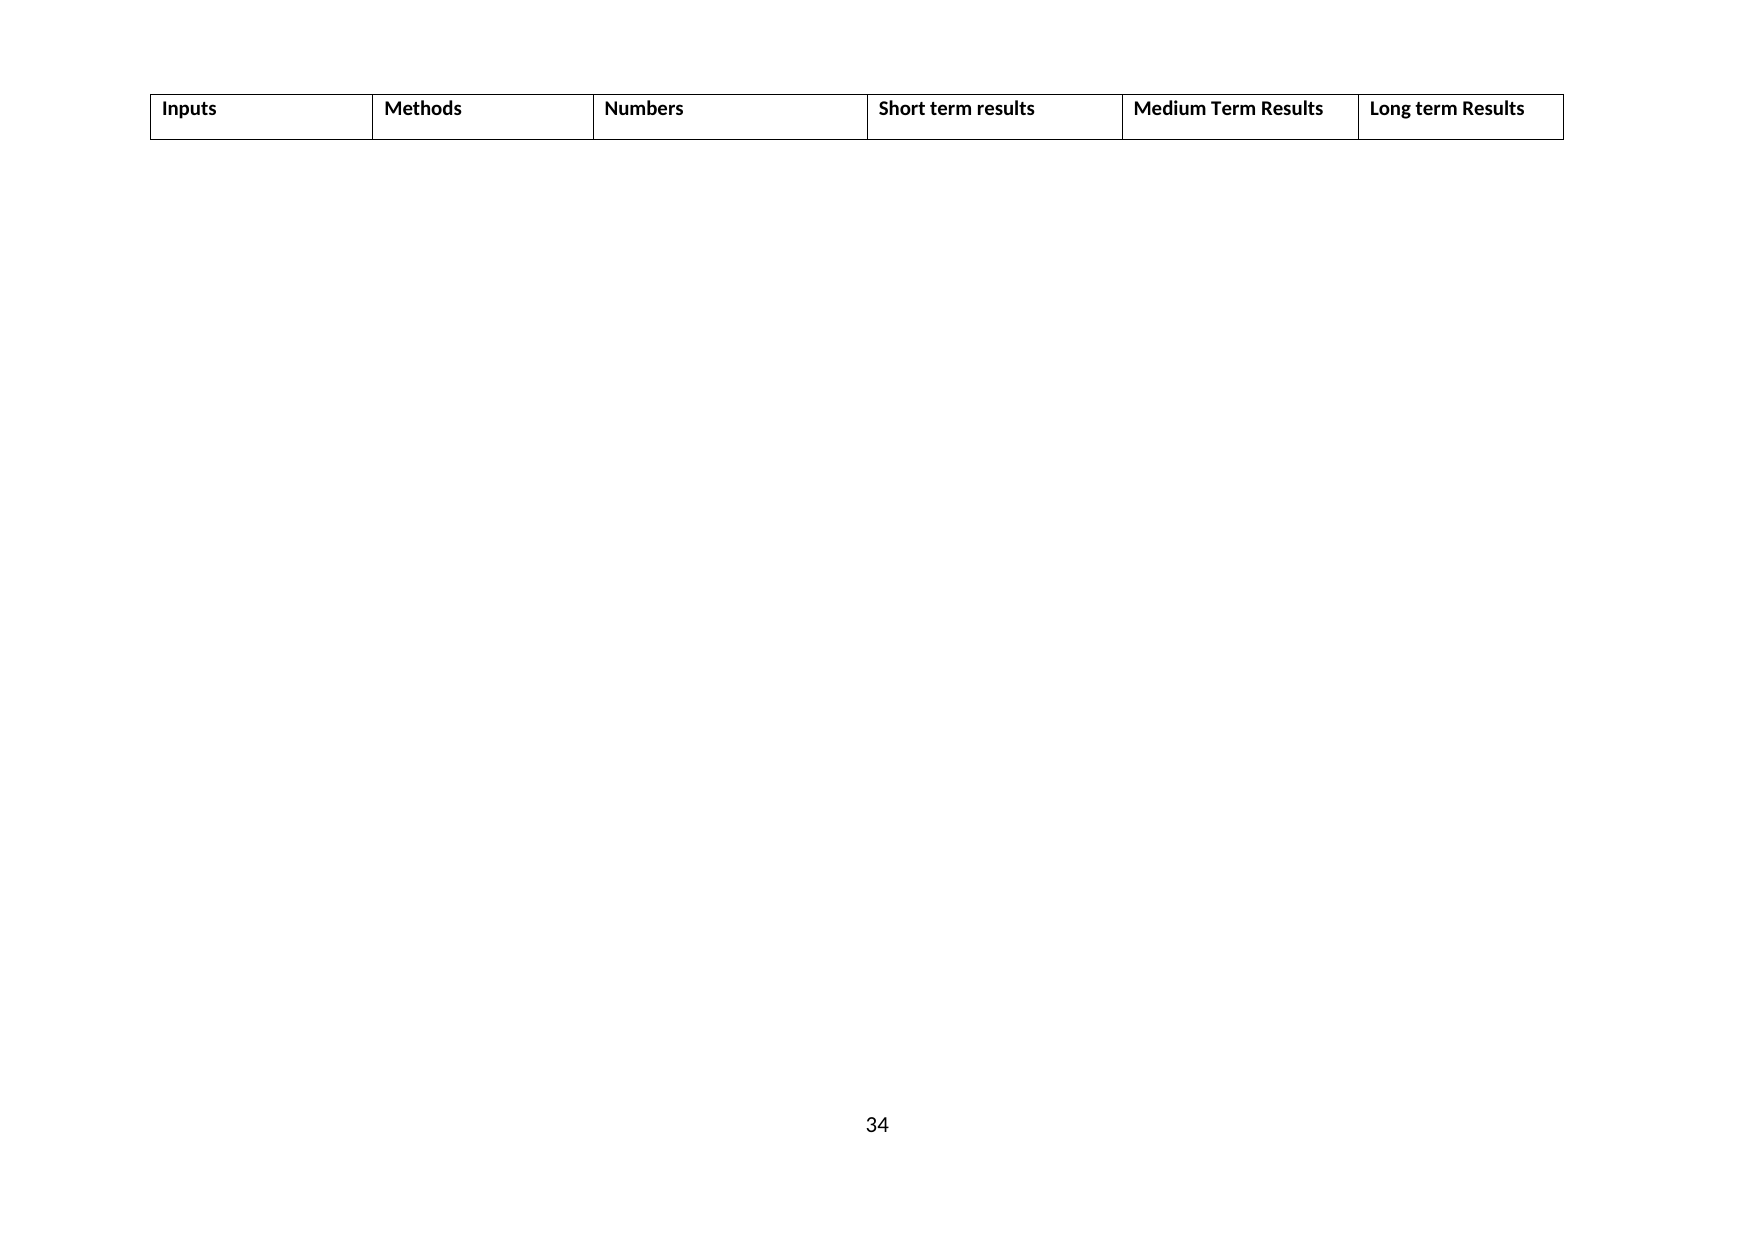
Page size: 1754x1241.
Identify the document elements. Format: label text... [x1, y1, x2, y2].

table_header Numbers [594, 95, 867, 139]
table_header Inputs [151, 95, 372, 139]
table_header Long term Results [1359, 95, 1563, 139]
table_header Medium Term Results [1123, 95, 1358, 139]
table_header Methods [373, 95, 593, 139]
table_header Short term results [868, 95, 1122, 139]
